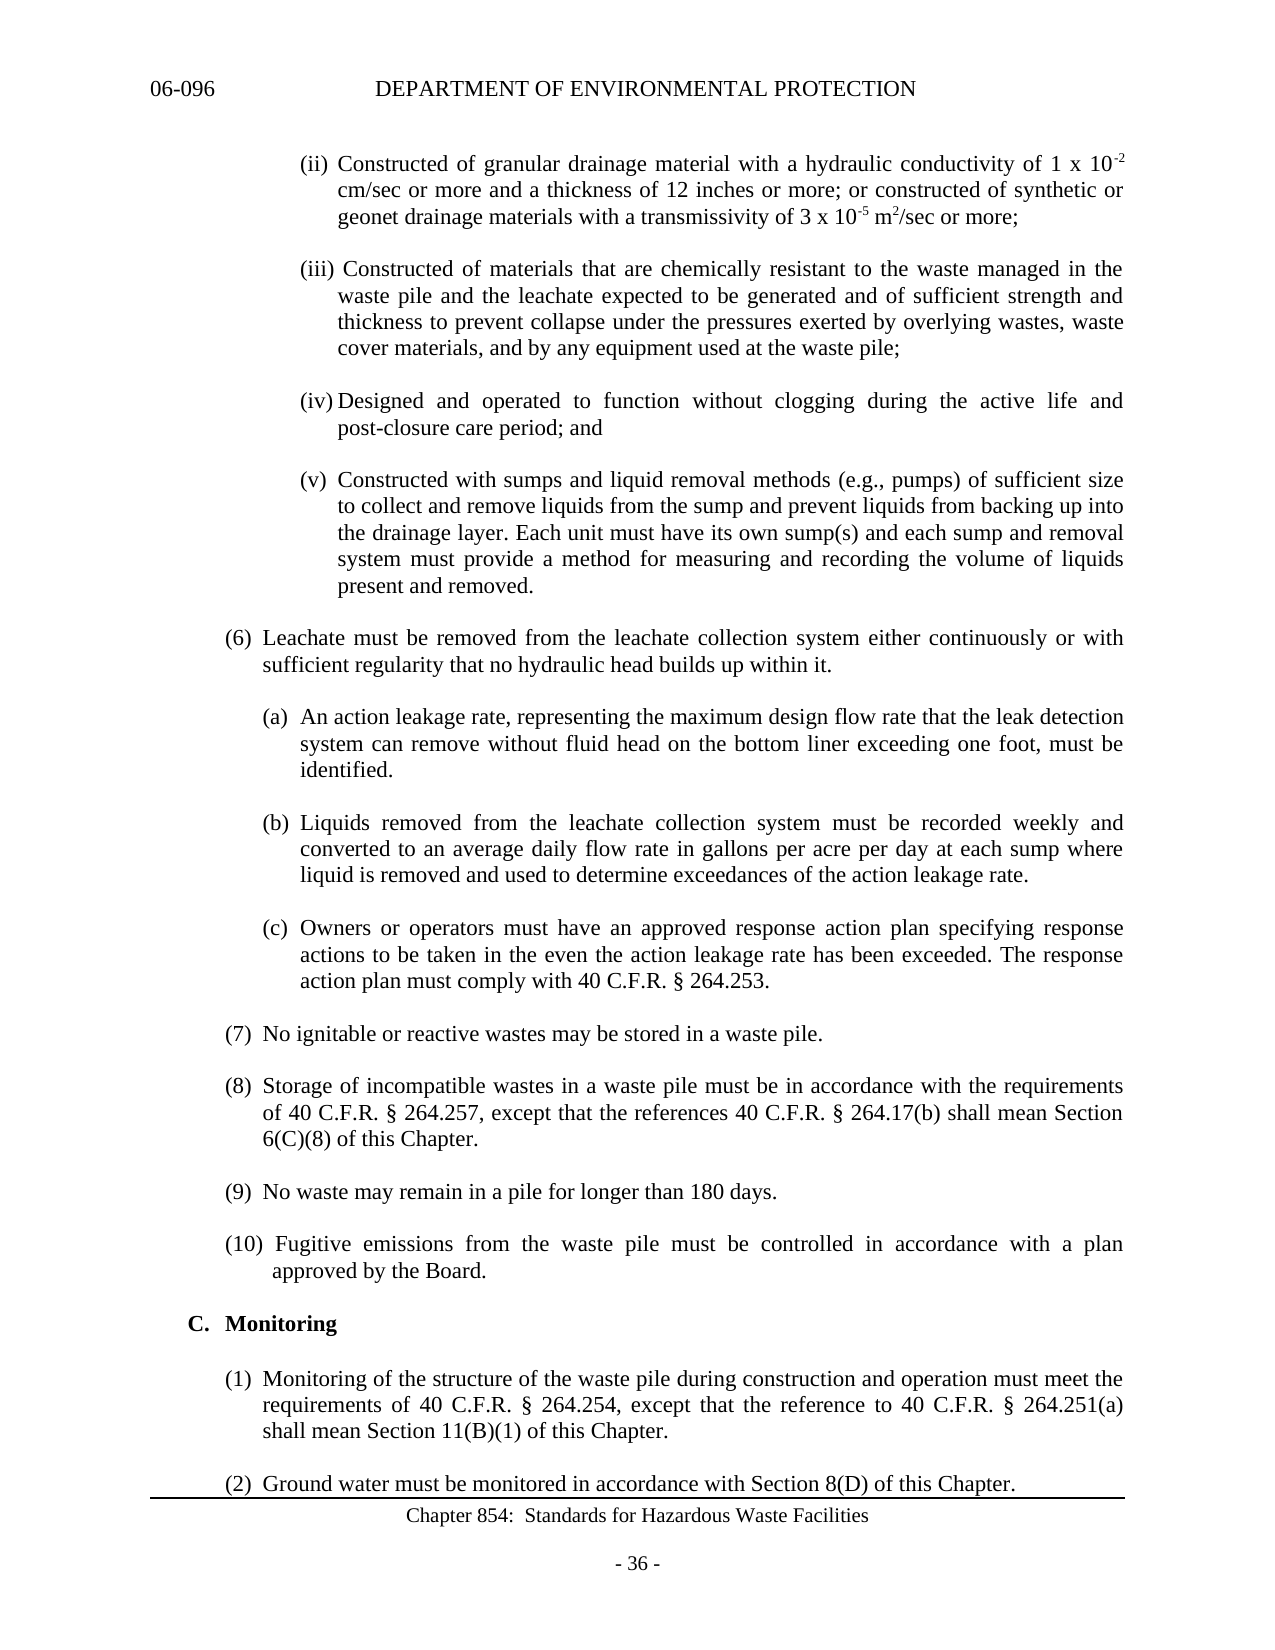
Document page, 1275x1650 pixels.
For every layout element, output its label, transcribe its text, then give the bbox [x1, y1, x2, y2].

list Liquids removed from the leachate collection system must be recorded weekly and converted to an average daily flow rate in gallons per acre per day at each sump where liquid is removed and used to determine exceedances of the action leakage rate. [262, 809, 1125, 888]
text (8) Storage of incompatible wastes in a waste pile must be in accordance with the requirements of 40 C.F.R. § 264.257, except that the references 40 C.F.R. § 264.17(b) shall mean Section 6(C)(8) of this Chapter. [225, 1072, 1125, 1151]
text (ii) Constructed of granular drainage material with a hydraulic conductivity of 1 x 10-2 cm/sec or more and a thickness of 12 inches or more; or constructed of synthetic or geonet drainage materials with a transmissivity of 3 x 10-5 m2/sec or more; [300, 150, 1125, 229]
text (10) Fugitive emissions from the waste pile must be controlled in accordance with a plan approved by the Board. [225, 1231, 1125, 1283]
text (2) Ground water must be monitored in accordance with Section 8(D) of this Chapter. [225, 1470, 1125, 1496]
list An action leakage rate, representing the maximum design flow rate that the leak detection system can remove without fluid head on the bottom liner exceeding one foot, must be identified. [262, 703, 1125, 782]
text (iii) Constructed of materials that are chemically resistant to the waste managed in the waste pile and the leachate expected to be generated and of sufficient strength and thickness to prevent collapse under the pressures exerted by overlying wastes, waste cover materials, and by any equipment used at the waste pile; [300, 255, 1125, 361]
text (1) Monitoring of the structure of the waste pile during construction and operation must meet the requirements of 40 C.F.R. § 264.254, except that the reference to 40 C.F.R. § 264.251(a) shall mean Section 11(B)(1) of this Chapter. [225, 1365, 1125, 1444]
text (iv) Designed and operated to function without clogging during the active life and post-closure care period; and [300, 387, 1125, 440]
text C. Monitoring [187, 1309, 1125, 1336]
text (6) Leachate must be removed from the leachate collection system either continuously or with sufficient regularity that no hydraulic head builds up within it. [225, 624, 1125, 677]
list Owners or operators must have an approved response action plan specifying response actions to be taken in the even the action leakage rate has been exceeded. The response action plan must comply with 40 C.F.R. § 264.253. [262, 914, 1125, 993]
text (v) Constructed with sumps and liquid removal methods (e.g., pumps) of sufficient size to collect and remove liquids from the sump and prevent liquids from backing up into the drainage layer. Each unit must have its own sump(s) and each sump and removal system must provide a method for measuring and recording the volume of liquids present and removed. [300, 466, 1125, 598]
text (7) No ignitable or reactive wastes may be stored in a waste pile. [225, 1020, 1125, 1046]
text (9) No waste may remain in a pile for longer than 180 days. [225, 1178, 1125, 1204]
